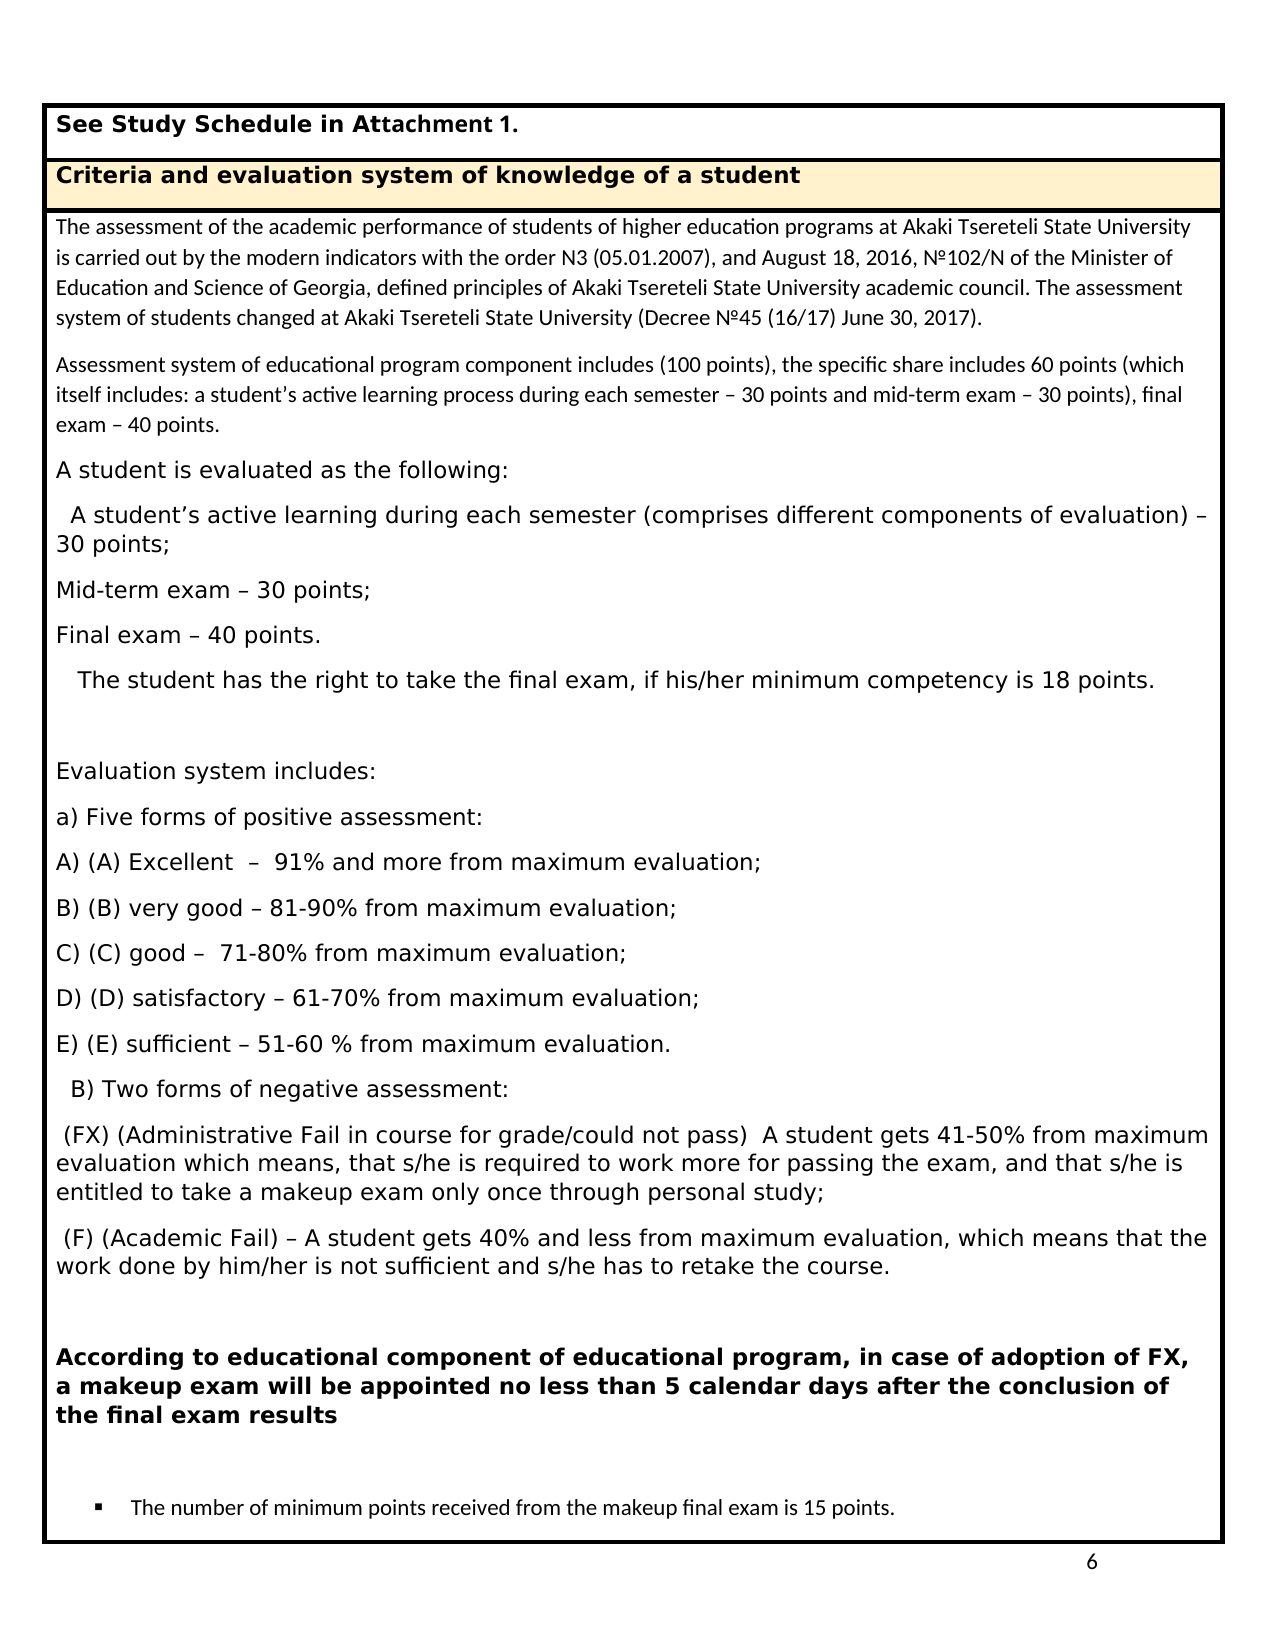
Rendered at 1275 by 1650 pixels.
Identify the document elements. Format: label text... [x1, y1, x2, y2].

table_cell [47, 213, 1220, 1539]
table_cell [47, 108, 1220, 158]
table_cell Criteria and evaluation system of knowledge of a student [47, 162, 1220, 208]
